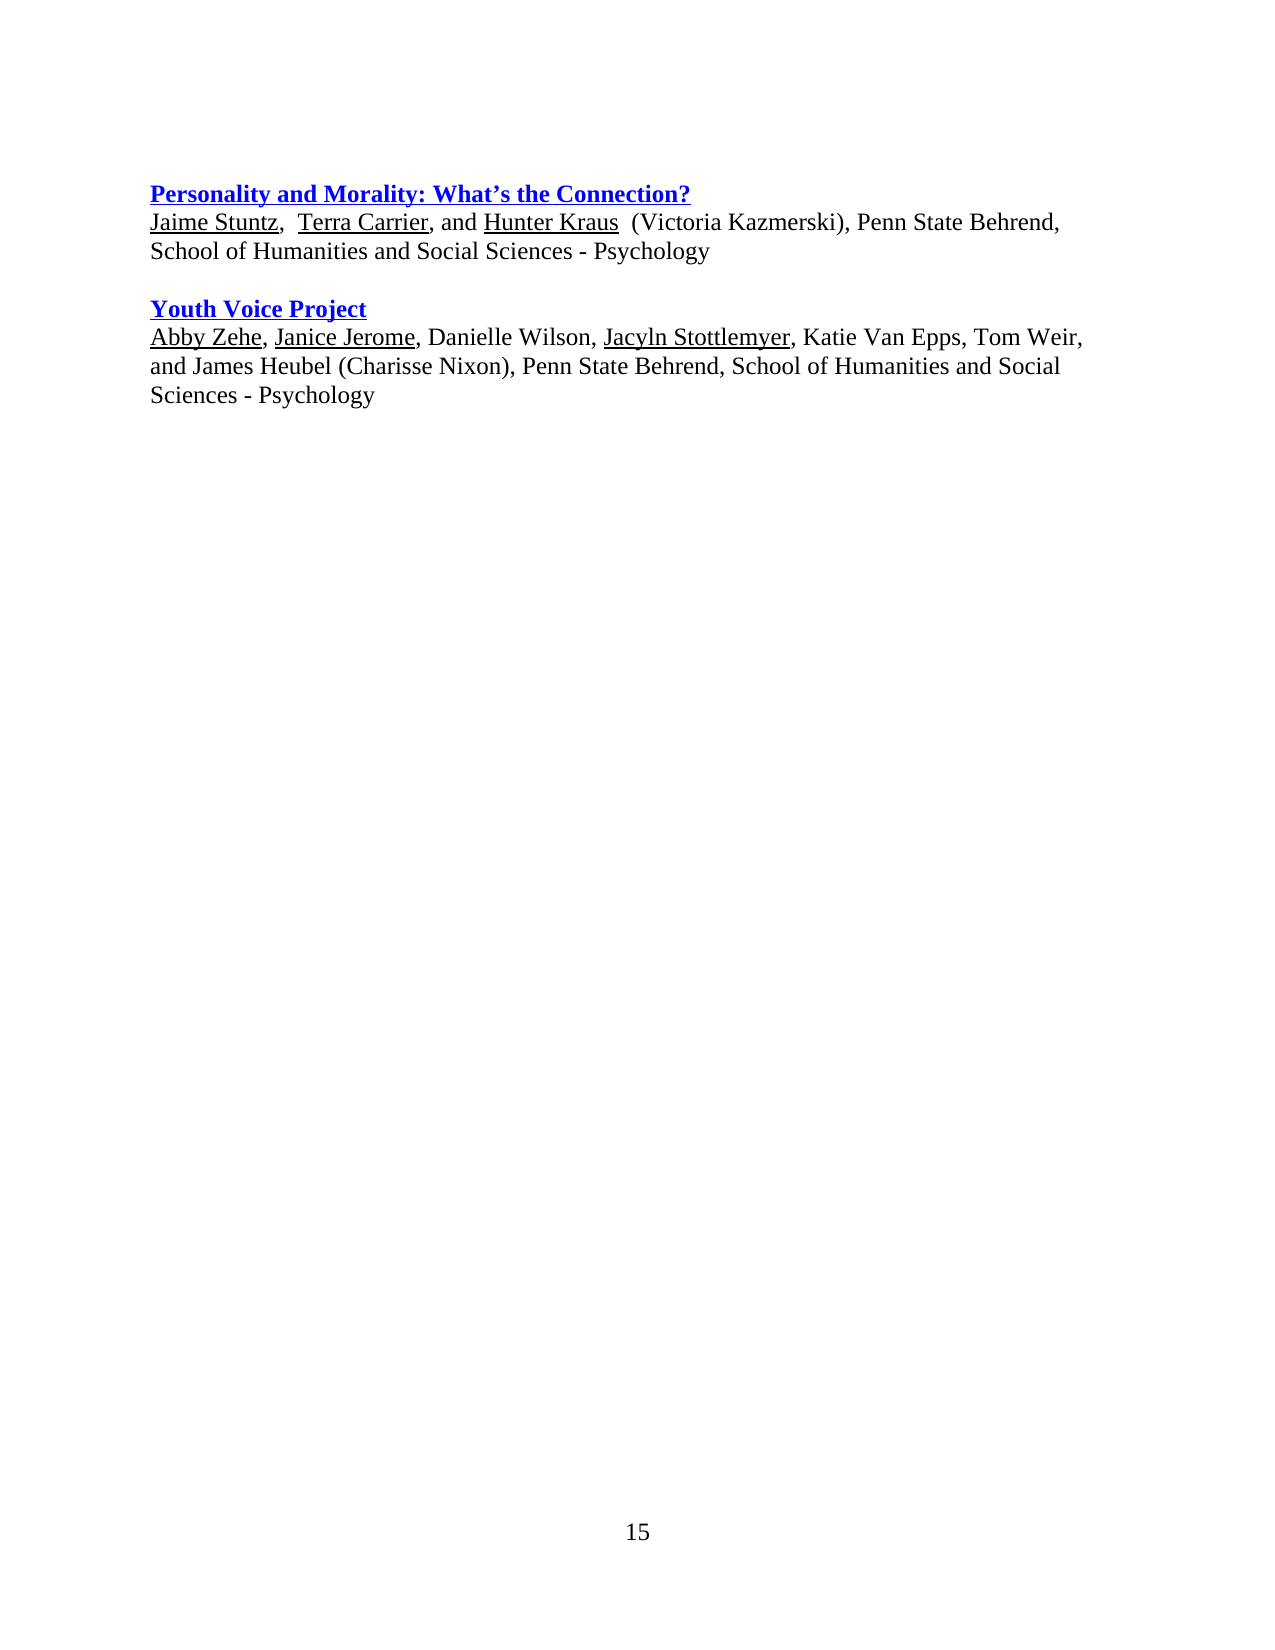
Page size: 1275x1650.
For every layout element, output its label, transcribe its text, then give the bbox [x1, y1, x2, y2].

text Personality and Morality: What’s the Connection? [150, 179, 1125, 207]
text Youth Voice Project [150, 294, 1125, 322]
text Abby Zehe, Janice Jerome, Danielle Wilson, Jacyln Stottlemyer, Katie Van Epps, Tom Weir, and James Heubel (Charisse Nixon), Penn State Behrend, School of Humanities and Social Sciences - Psychology [150, 322, 1125, 409]
text Jaime Stuntz, Terra Carrier, and Hunter Kraus (Victoria Kazmerski), Penn State Behrend, School of Humanities and Social Sciences - Psychology [150, 207, 1125, 265]
